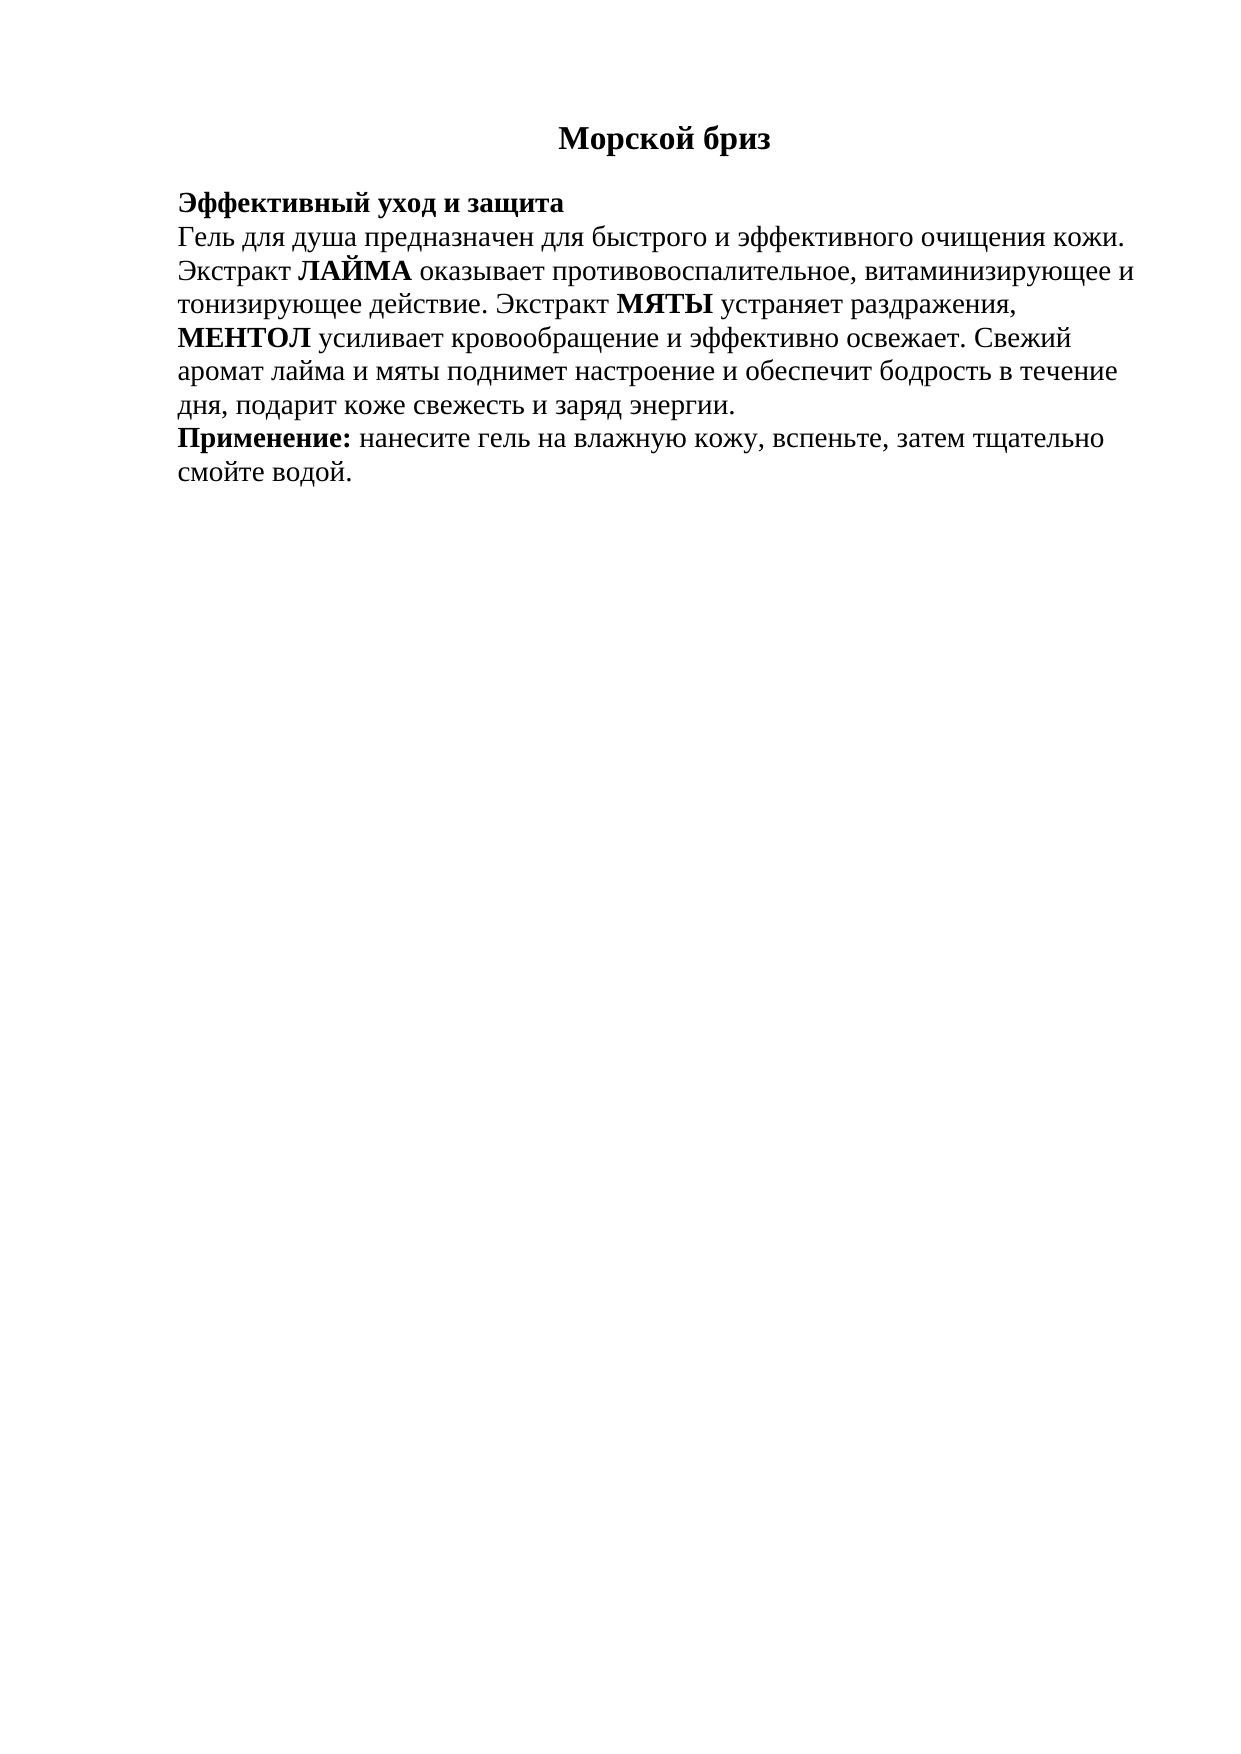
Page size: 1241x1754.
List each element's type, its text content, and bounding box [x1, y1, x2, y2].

text Гель для душа предназначен для быстрого и эффективного очищения кожи. Экстракт ЛАЙМА оказывает противовоспалительное, витаминизирующее и тонизирующее действие. Экстракт МЯТЫ устраняет раздражения, МЕНТОЛ усиливает кровообращение и эффективно освежает. Свежий аромат лайма и мяты поднимет настроение и обеспечит бодрость в течение дня, подарит коже свежесть и заряд энергии. [177, 219, 1152, 420]
text Эффективный уход и защита [177, 186, 1152, 219]
text Морской бриз [177, 118, 1152, 156]
text Применение: нанесите гель на влажную кожу, вспеньте, затем тщательно смойте водой. [177, 420, 1152, 487]
